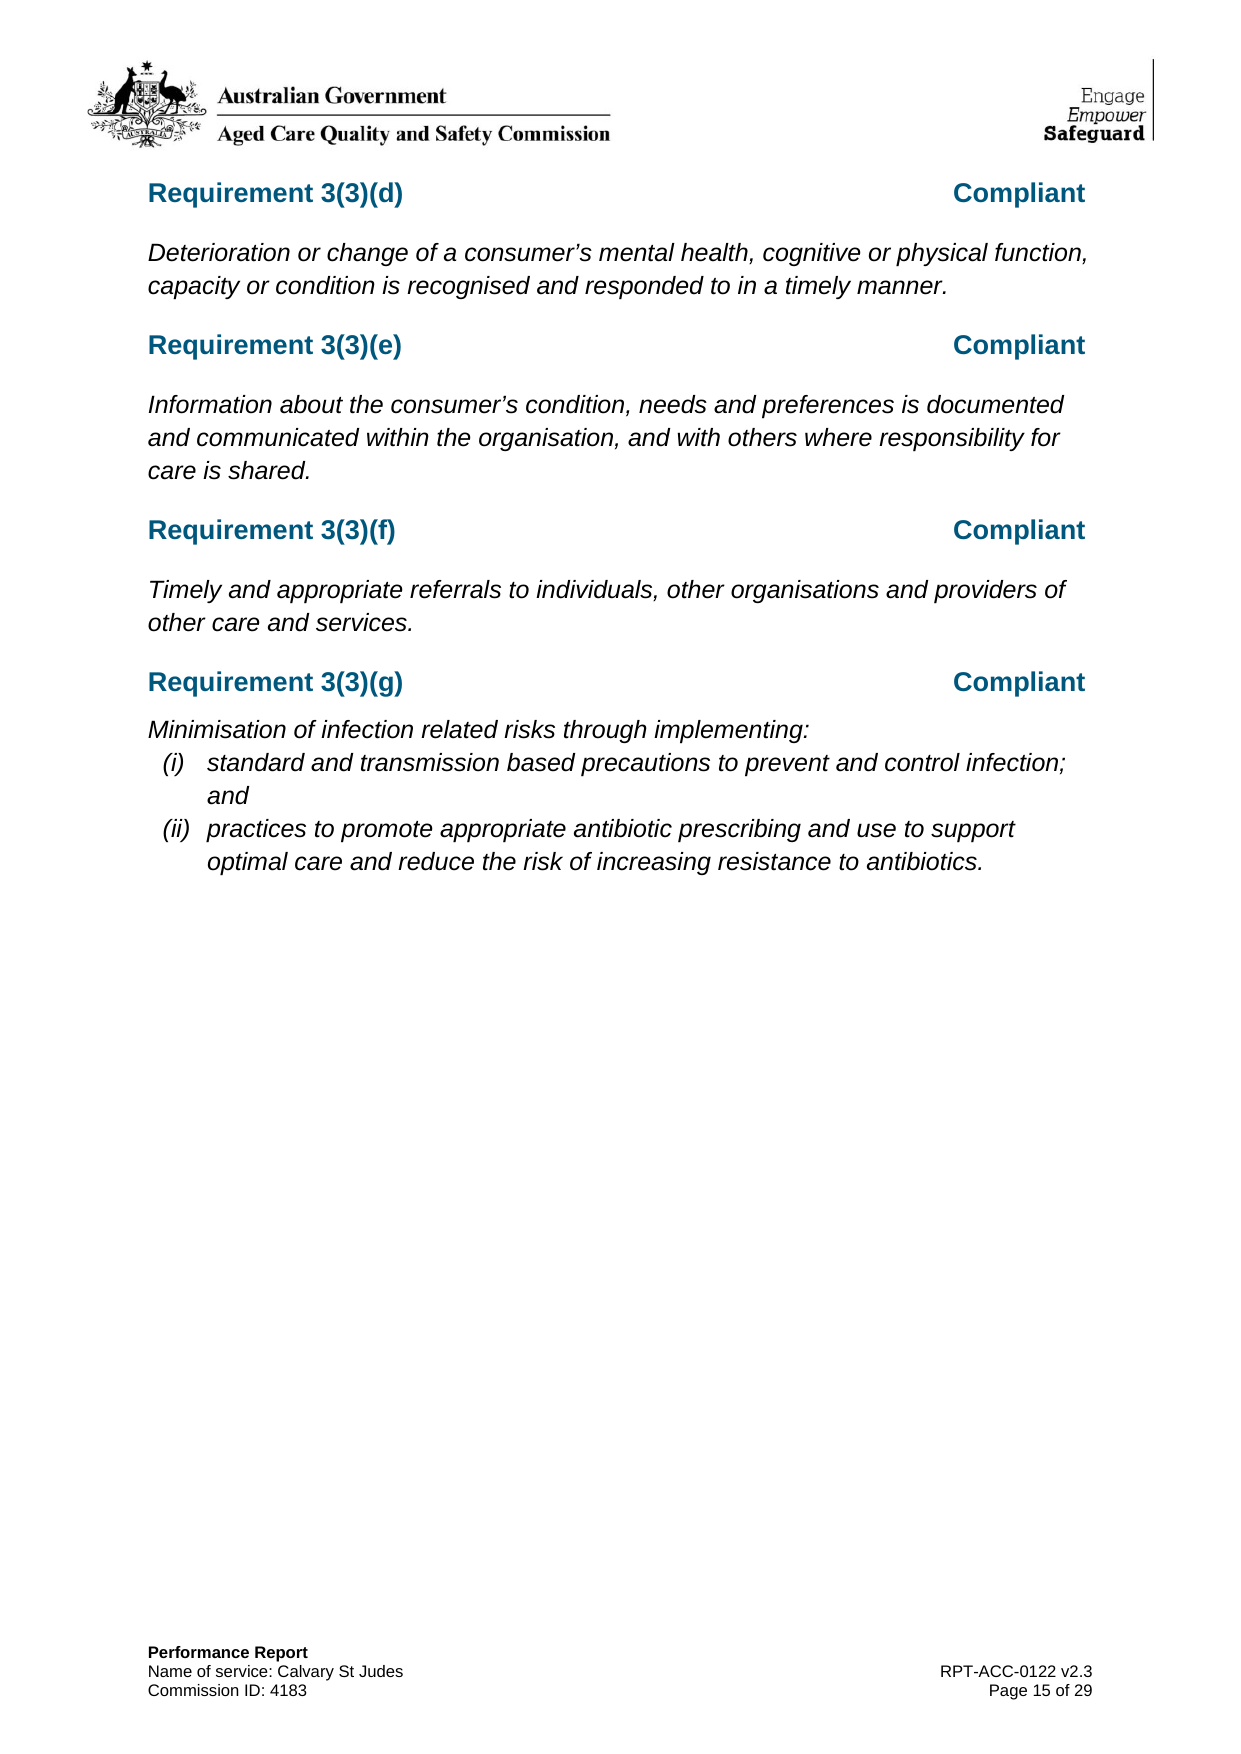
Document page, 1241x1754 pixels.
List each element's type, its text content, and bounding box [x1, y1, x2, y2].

text Minimisation of infection related risks through implementing: [148, 714, 1092, 743]
subtitle Requirement 3(3)(d) Compliant [148, 177, 1092, 208]
text Timely and appropriate referrals to individuals, other organisations and providers of other care and services. [148, 575, 1092, 637]
subtitle Requirement 3(3)(f) Compliant [148, 514, 1092, 545]
subtitle Requirement 3(3)(g) Compliant [148, 666, 1092, 697]
list practices to promote appropriate antibiotic prescribing and use to support optimal care and reduce the risk of increasing resistance to antibiotics. [162, 814, 1092, 875]
text Deterioration or change of a consumer’s mental health, cognitive or physical function, capacity or condition is recognised and responded to in a timely manner. [148, 238, 1092, 300]
picture [1, 0, 1241, 169]
text Information about the consumer’s condition, needs and preferences is documented and communicated within the organisation, and with others where responsibility for care is shared. [148, 390, 1092, 485]
list standard and transmission based precautions to prevent and control infection; and [162, 748, 1092, 809]
subtitle Requirement 3(3)(e) Compliant [148, 329, 1092, 360]
